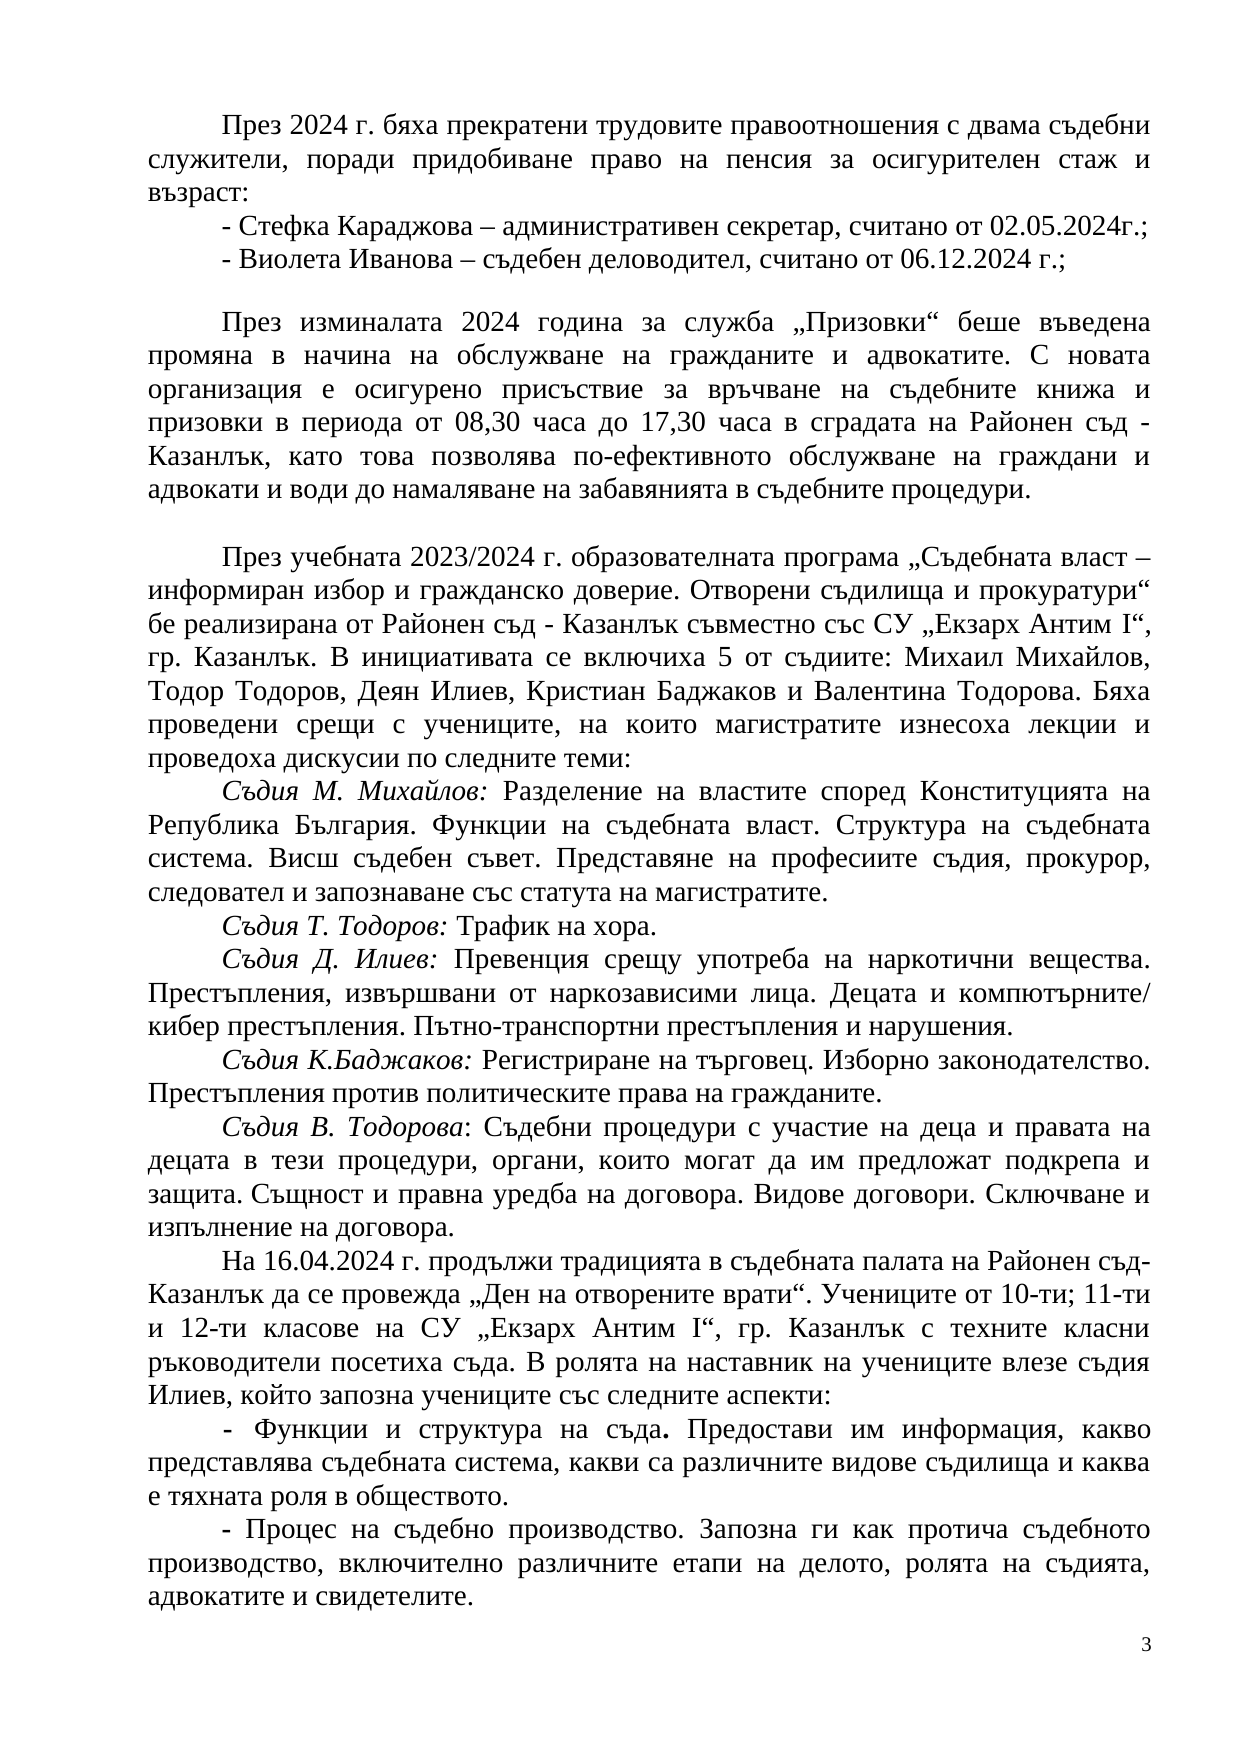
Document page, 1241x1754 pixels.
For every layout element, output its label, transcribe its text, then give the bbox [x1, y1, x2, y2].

text - Стефка Караджова – административен секретар, считано от 02.05.2024г.; [148, 208, 1152, 242]
text - Процес на съдебно производство. Запозна ги как протича съдебното производство, включително различните етапи на делото, ролята на съдията, адвокатите и свидетелите. [148, 1511, 1152, 1612]
text Съдия М. Михайлов: Разделение на властите според Конституцията на Република България. Функции на съдебната власт. Структура на съдебната система. Висш съдебен съвет. Представяне на професиите съдия, прокурор, следовател и запознаване със статута на магистратите. [148, 773, 1152, 908]
text През учебната 2023/2024 г. образователната програма „Съдебната власт – информиран избор и гражданско доверие. Отворени съдилища и прокуратури“ бе реализирана от Районен съд - Казанлък съвместно със СУ „Екзарх Антим I“, гр. Казанлък. В инициативата се включиха 5 от съдиите: Михаил Михайлов, Тодор Тодоров, Деян Илиев, Кристиан Баджаков и Валентина Тодорова. Бяха проведени срещи с учениците, на които магистратите изнесоха лекции и проведоха дискусии по следните теми: [148, 539, 1152, 773]
text Съдия Т. Тодоров: Трафик на хора. [148, 908, 1152, 941]
text През изминалата 2024 година за служба „Призовки“ беше въведена промяна в начина на обслужване на гражданите и адвокатите. С новата организация е осигурено присъствие за връчване на съдебните книжа и призовки в периода от 08,30 часа до 17,30 часа в сградата на Районен съд - Казанлък, като това позволява по-ефективното обслужване на граждани и адвокати и води до намаляване на забавянията в съдебните процедури. [148, 304, 1152, 505]
text Съдия Д. Илиев: Превенция срещу употреба на наркотични вещества. Престъпления, извършвани от наркозависими лица. Децата и компютърните/ кибер престъпления. Пътно-транспортни престъпления и нарушения. [148, 941, 1152, 1042]
text Съдия В. Тодорова: Съдебни процедури с участие на деца и правата на децата в тези процедури, органи, които могат да им предложат подкрепа и защита. Същност и правна уредба на договора. Видове договори. Сключване и изпълнение на договора. [148, 1109, 1152, 1243]
text Съдия К.Баджаков: Регистриране на търговец. Изборно законодателство. Престъпления против политическите права на гражданите. [148, 1042, 1152, 1109]
list Функции и структура на съда. Предостави им информация, какво представлява съдебната система, какви са различните видове съдилища и каква е тяхната роля в обществото. [148, 1411, 1152, 1511]
text На 16.04.2024 г. продължи традицията в съдебната палата на Районен съд- Казанлък да се провежда „Ден на отворените врати“. Учениците от 10-ти; 11-ти и 12-ти класове на СУ „Екзарх Антим I“, гр. Казанлък с техните класни ръководители посетиха съда. В ролята на наставник на учениците влезе съдия Илиев, който запозна учениците със следните аспекти: [148, 1243, 1152, 1411]
text - Виолета Иванова – съдебен деловодител, считано от 06.12.2024 г.; [148, 242, 1152, 275]
text През 2024 г. бяха прекратени трудовите правоотношения с двама съдебни служители, поради придобиване право на пенсия за осигурителен стаж и възраст: [148, 107, 1152, 208]
